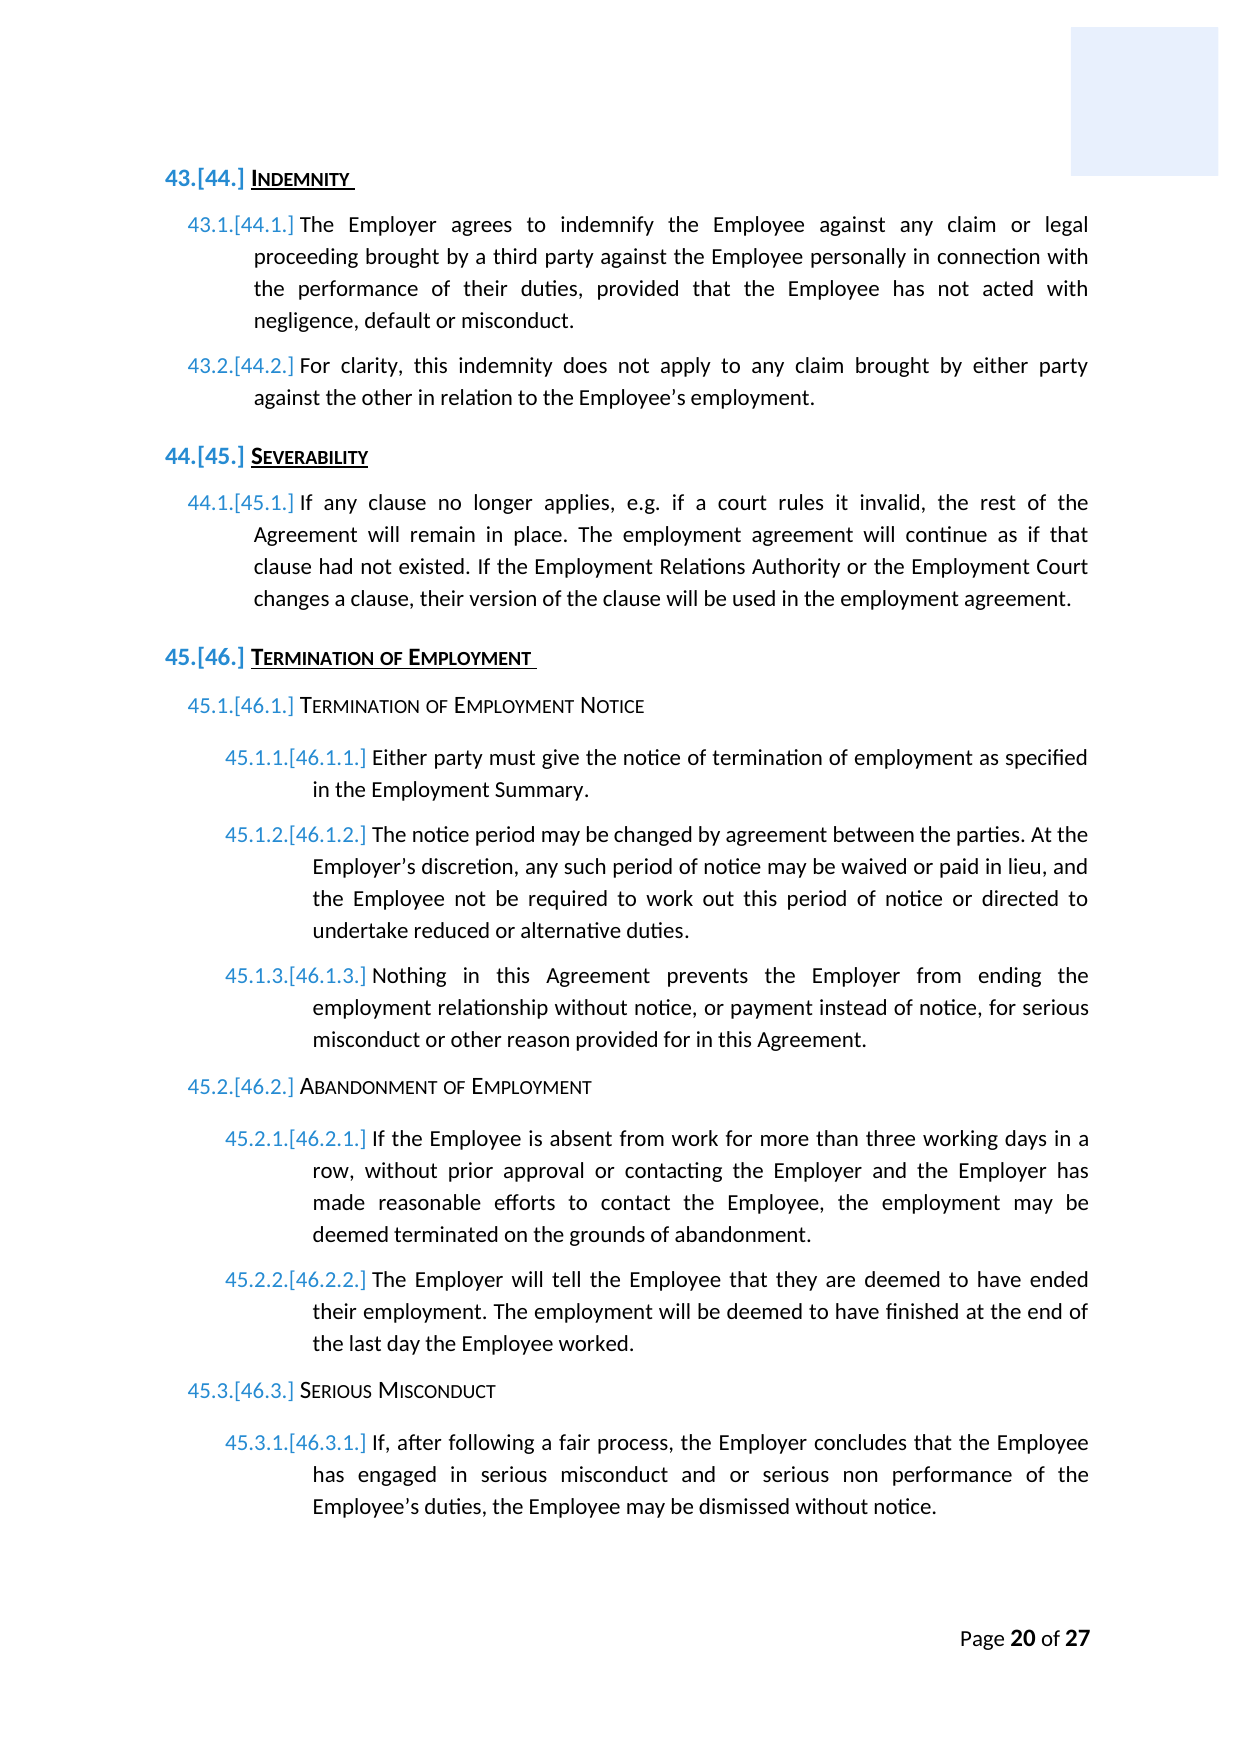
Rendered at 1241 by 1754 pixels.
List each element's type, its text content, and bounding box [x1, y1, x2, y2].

list Termination of Employment Notice [187, 689, 1090, 719]
list Severability [165, 440, 1090, 471]
list If the Employee is absent from work for more than three working days in a row, without prior approval or contacting the Employer and the Employer has made reasonable efforts to contact the Employee, the employment may be deemed terminated on the grounds of abandonment. [225, 1124, 1090, 1248]
list Serious Misconduct [187, 1374, 1090, 1404]
list Indemnity [165, 162, 1090, 193]
list The Employer agrees to indemnify the Employee against any claim or legal proceeding brought by a third party against the Employee personally in connection with the performance of their duties, provided that the Employee has not acted with negligence, default or misconduct. [187, 210, 1090, 334]
list If, after following a fair process, the Employer concludes that the Employee has engaged in serious misconduct and or serious non performance of the Employee’s duties, the Employee may be dismissed without notice. [225, 1428, 1090, 1520]
list The Employer will tell the Employee that they are deemed to have ended their employment. The employment will be deemed to have finished at the end of the last day the Employee worked. [225, 1265, 1090, 1357]
picture [1070, 27, 1219, 176]
list Termination of Employment [165, 642, 1090, 672]
list Either party must give the notice of termination of employment as specified in the Employment Summary. [225, 743, 1090, 803]
list The notice period may be changed by agreement between the parties. At the Employer’s discretion, any such period of notice may be waived or paid in lieu, and the Employee not be required to work out this period of notice or directed to undertake reduced or alternative duties. [225, 820, 1090, 944]
list If any clause no longer applies, e.g. if a court rules it invalid, the rest of the Agreement will remain in place. The employment agreement will continue as if that clause had not existed. If the Employment Relations Authority or the Employment Court changes a clause, their version of the clause will be used in the employment agreement. [187, 488, 1090, 612]
list Nothing in this Agreement prevents the Employer from ending the employment relationship without notice, or payment instead of notice, for serious misconduct or other reason provided for in this Agreement. [225, 961, 1090, 1053]
list Abandonment of Employment [187, 1070, 1090, 1101]
list For clarity, this indemnity does not apply to any claim brought by either party against the other in relation to the Employee’s employment. [187, 351, 1090, 411]
